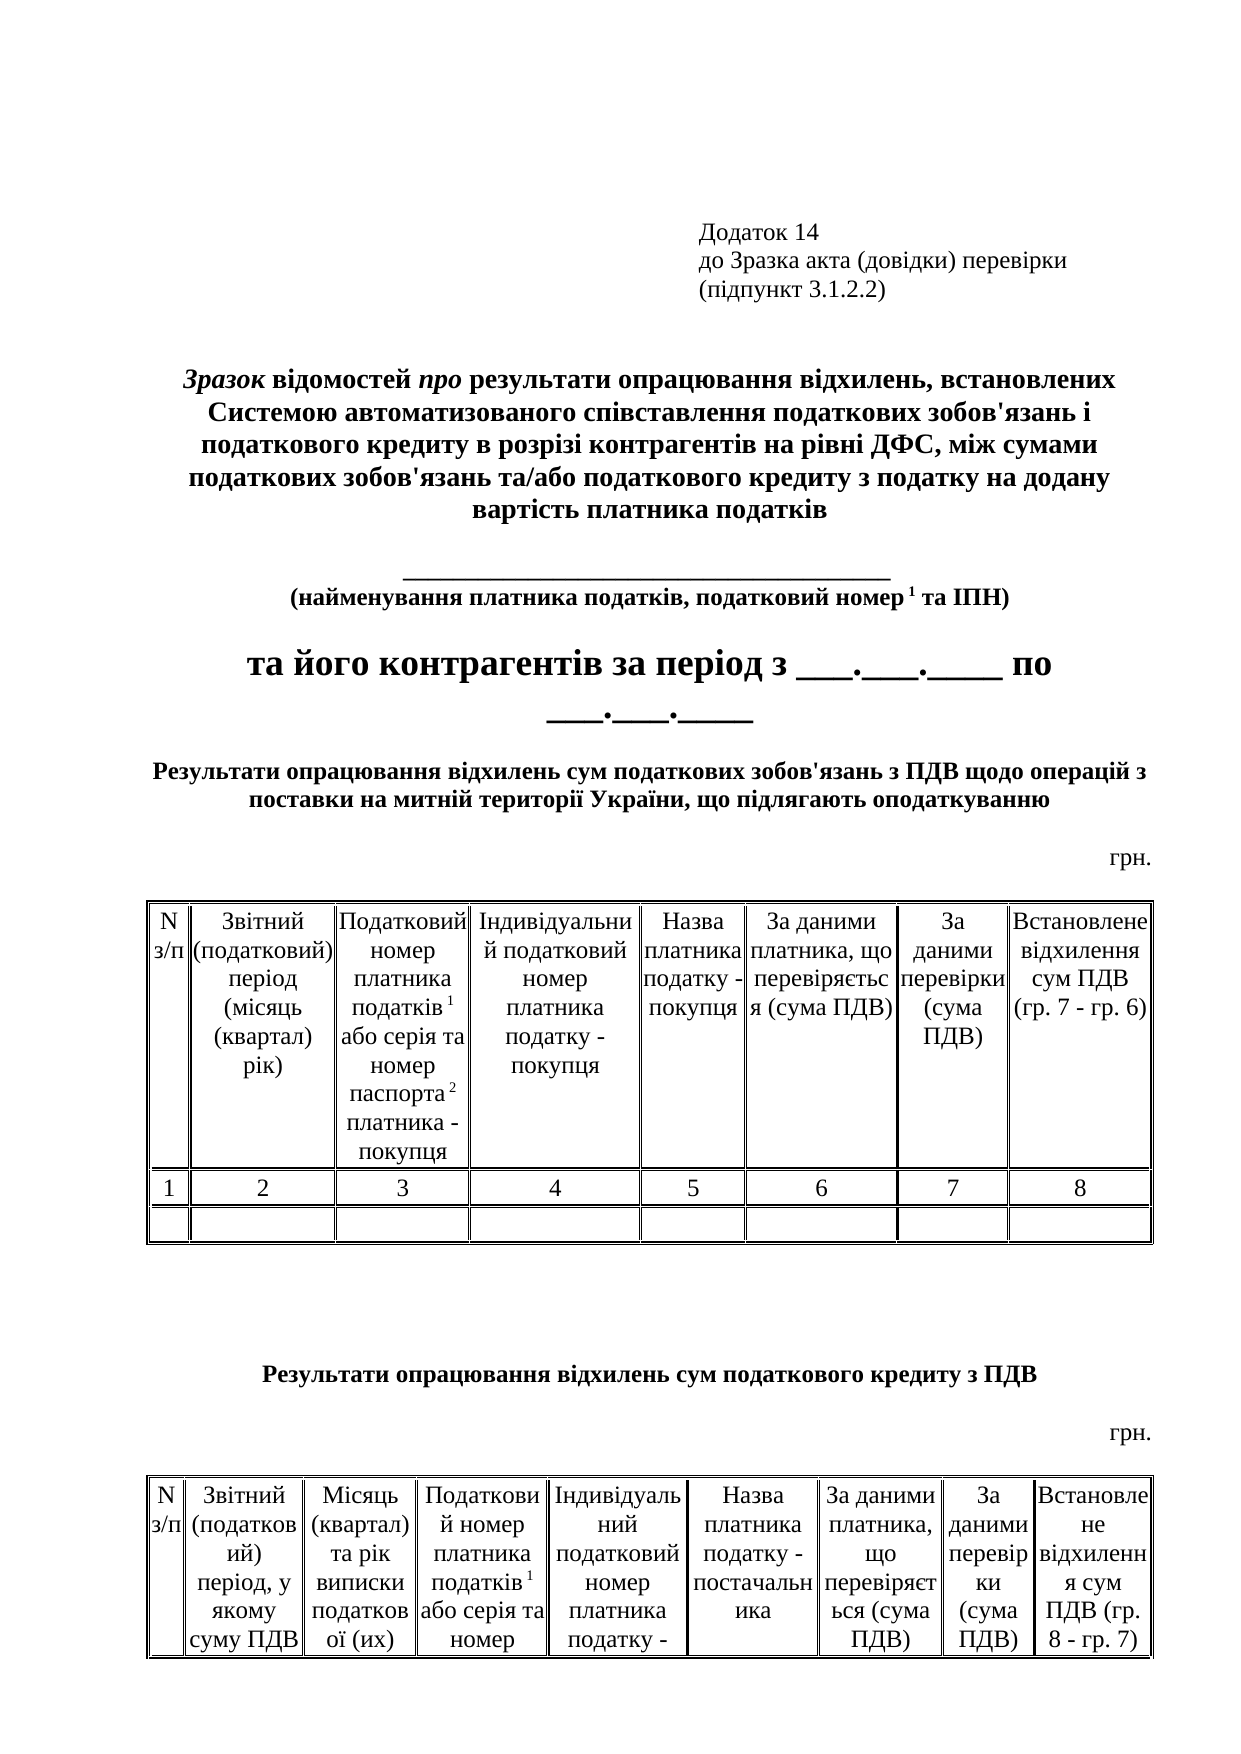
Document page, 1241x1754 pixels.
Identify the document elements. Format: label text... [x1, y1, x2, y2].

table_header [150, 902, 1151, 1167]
text грн. [148, 842, 1152, 871]
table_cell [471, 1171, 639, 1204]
text Результати опрацювання відхилень сум податкових зобов'язань з ПДВ щодо операцій з поставки на митній території України, що підлягають оподаткуванню [148, 756, 1152, 813]
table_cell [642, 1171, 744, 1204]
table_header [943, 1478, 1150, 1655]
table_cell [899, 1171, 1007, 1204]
text Зразок відомостей про результати опрацювання відхилень, встановлених Системою автоматизованого співставлення податкових зобов'язань і податкового кредиту в розрізі контрагентів на рівні ДФС, між сумами податкових зобов'язань та/або податкового кредиту з податку на додану вартість платника податків [148, 362, 1152, 524]
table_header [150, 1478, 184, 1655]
text грн. [148, 1417, 1152, 1446]
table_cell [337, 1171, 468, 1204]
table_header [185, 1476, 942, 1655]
text _______________________________________ (найменування платника податків, податковий номер 1 та ІПН) [148, 554, 1152, 611]
text та його контрагентів за період з ___.___.____ по ___.___.____ [148, 640, 1152, 727]
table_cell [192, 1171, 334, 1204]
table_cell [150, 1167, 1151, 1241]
text Результати опрацювання відхилень сум податкового кредиту з ПДВ [148, 1359, 1152, 1388]
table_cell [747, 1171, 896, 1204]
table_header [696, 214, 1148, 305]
